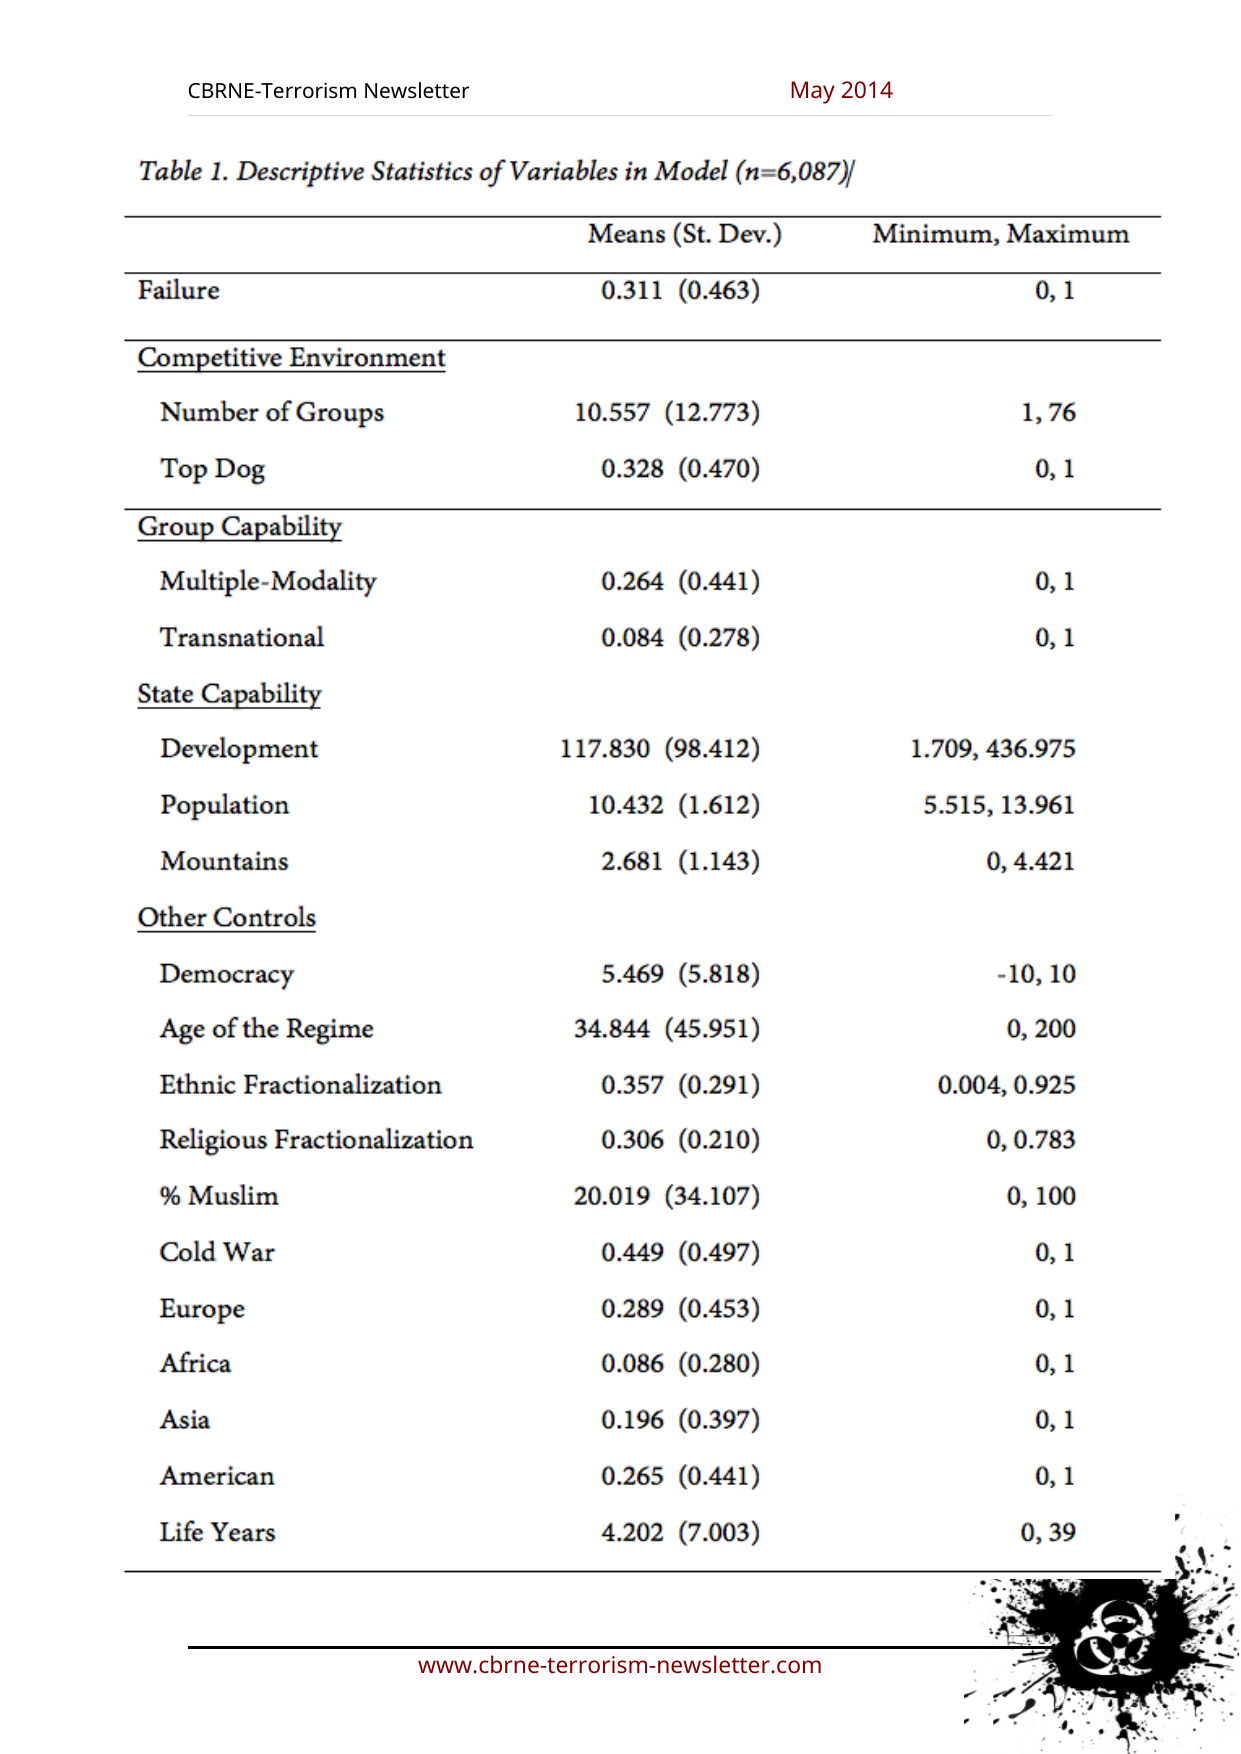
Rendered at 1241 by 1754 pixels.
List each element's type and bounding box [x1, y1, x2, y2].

picture [115, 150, 1240, 1754]
